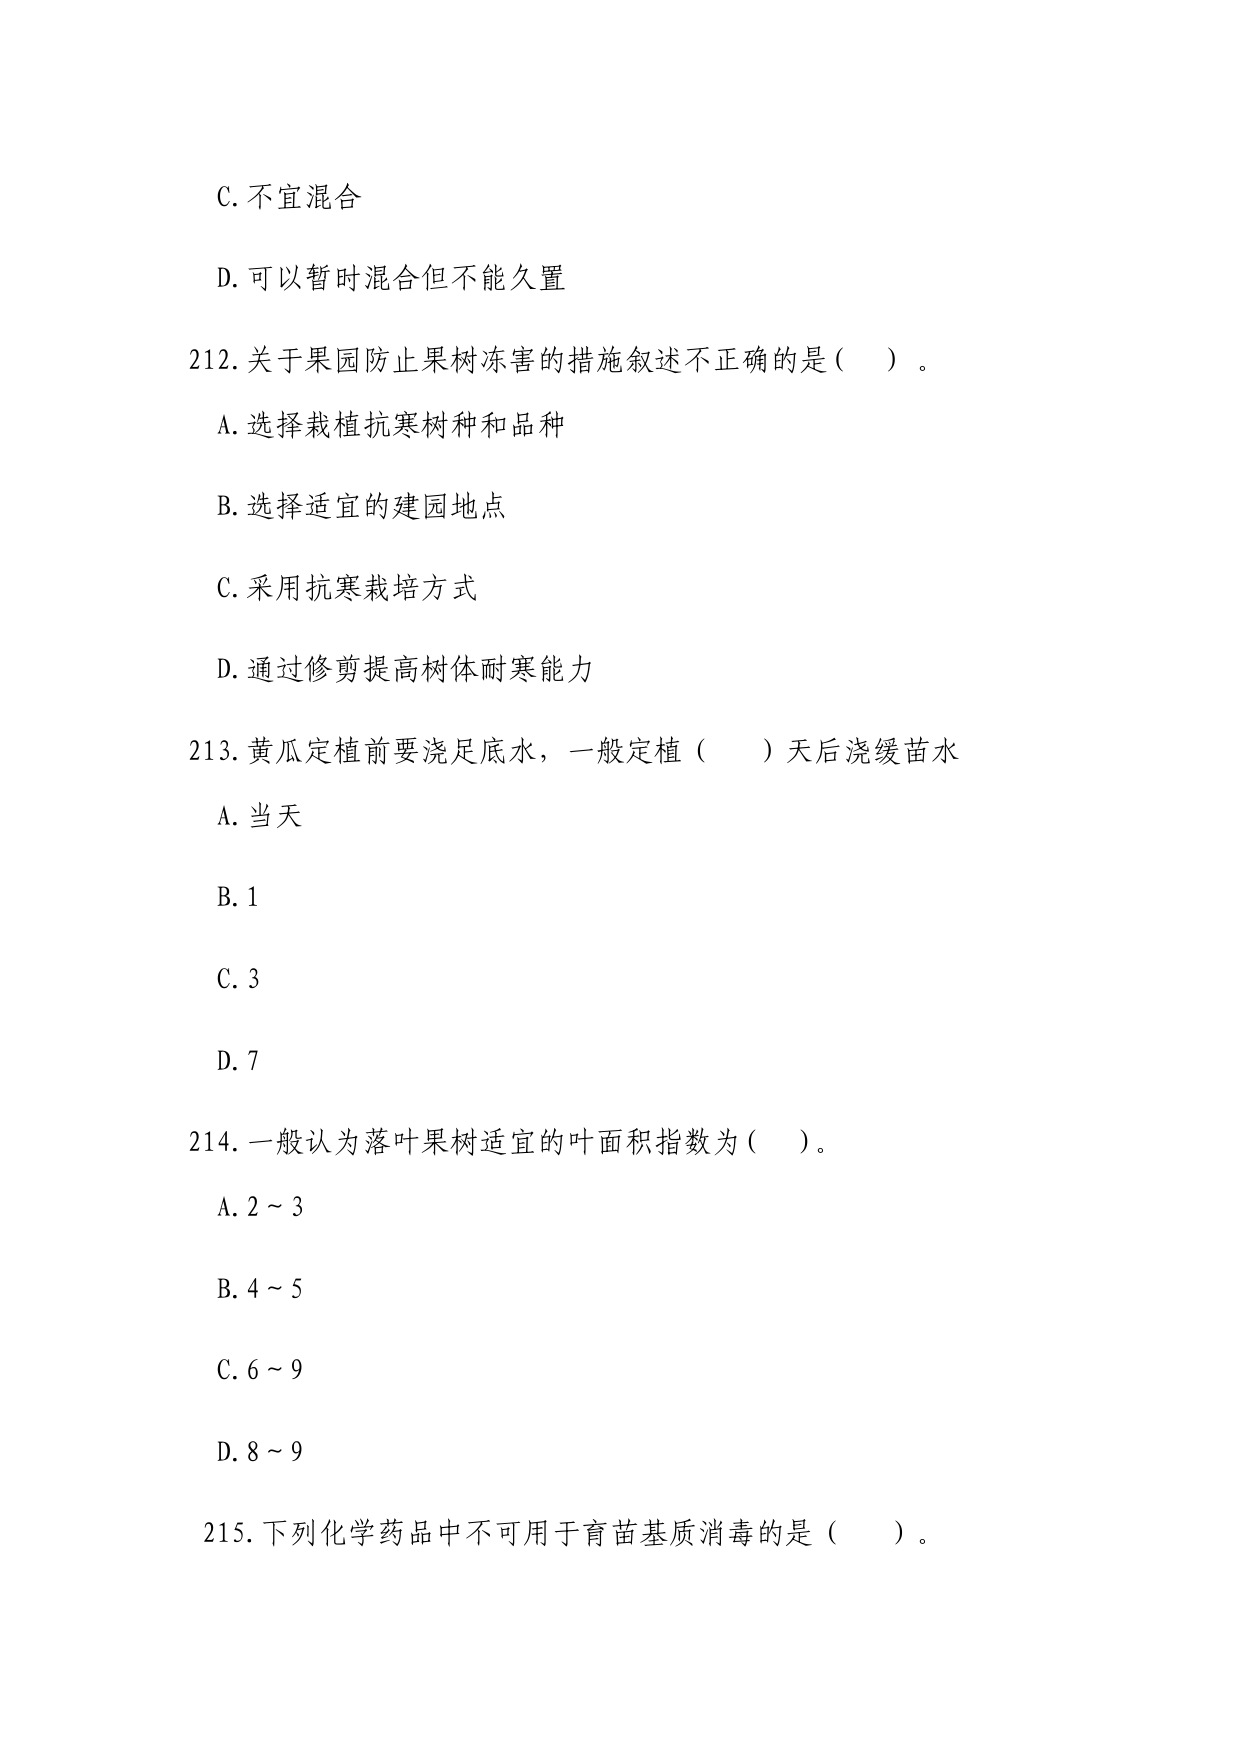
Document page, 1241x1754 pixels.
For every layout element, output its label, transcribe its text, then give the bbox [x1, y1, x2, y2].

text B.4～5 [187, 1254, 1053, 1319]
text 212.关于果园防止果树冻害的措施叙述不正确的是( ) 。 [187, 325, 1053, 390]
text D.可以暂时混合但不能久置 [187, 243, 1053, 308]
text A.选择栽植抗寒树种和品种 [187, 390, 1053, 455]
text B.选择适宜的建园地点 [187, 472, 1053, 537]
text 214.一般认为落叶果树适宜的叶面积指数为( )。 [187, 1108, 1053, 1173]
text C.6～9 [187, 1336, 1053, 1401]
text C.不宜混合 [187, 162, 1053, 227]
text C.3 [187, 944, 1053, 1009]
text 215.下列化学药品中不可用于育苗基质消毒的是（ ）。 [187, 1499, 1053, 1564]
text A.当天 [187, 781, 1053, 846]
text D.8～9 [187, 1417, 1053, 1482]
text D.7 [187, 1026, 1053, 1091]
text B.1 [187, 863, 1053, 928]
text D.通过修剪提高树体耐寒能力 [187, 635, 1053, 700]
text 213.黄瓜定植前要浇足底水，一般定植（ ）天后浇缓苗水 [187, 716, 1053, 781]
text C.采用抗寒栽培方式 [187, 553, 1053, 618]
text A.2～3 [187, 1173, 1053, 1238]
